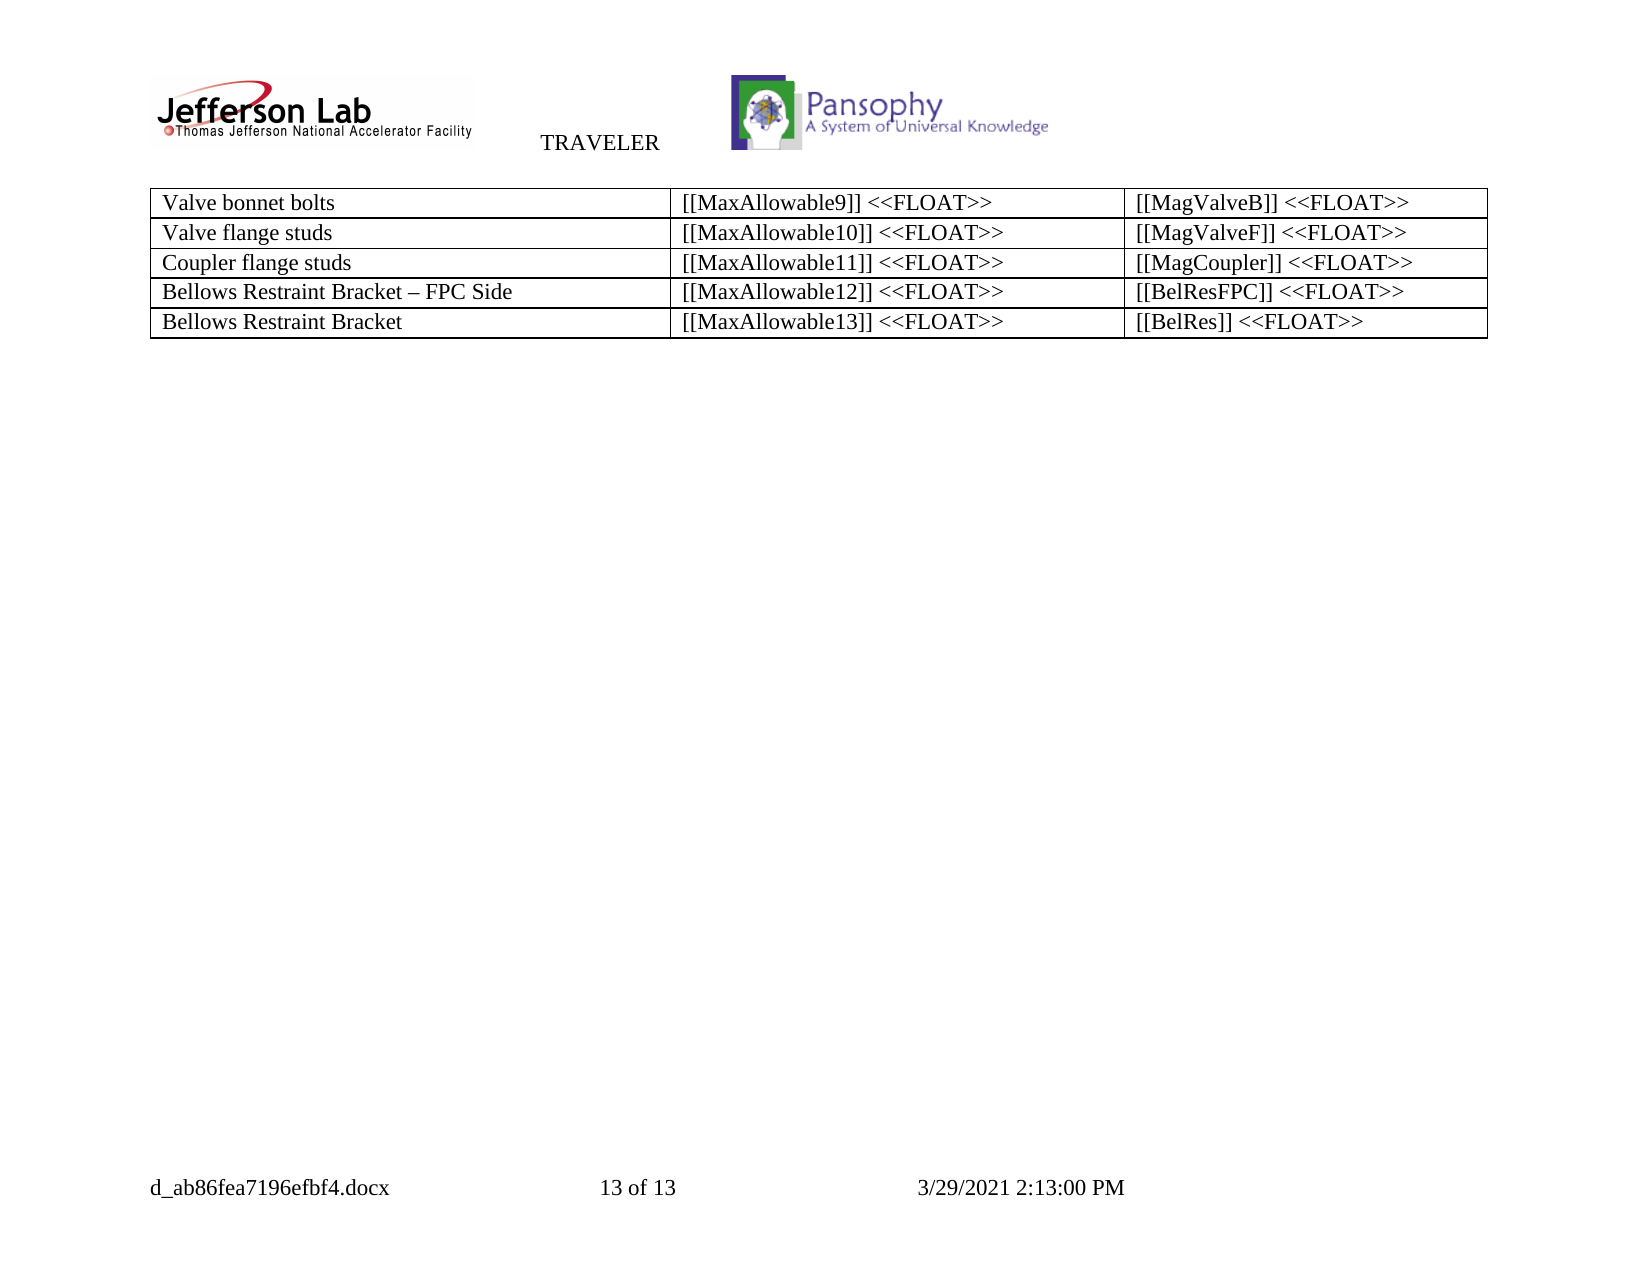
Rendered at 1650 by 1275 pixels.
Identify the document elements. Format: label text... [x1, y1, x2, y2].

picture [731, 75, 1050, 150]
table_cell [[BelResFPC]] <<FLOAT>> [1125, 279, 1487, 307]
table_cell [[BelRes]] <<FLOAT>> [1125, 309, 1487, 337]
table_cell Coupler flange studs [151, 249, 670, 277]
table_cell [[MaxAllowable9]] <<FLOAT>> [671, 189, 1124, 217]
table_cell [[MaxAllowable11]] <<FLOAT>> [671, 249, 1124, 277]
table_cell [[MagValveB]] <<FLOAT>> [1125, 189, 1487, 217]
table_cell Valve flange studs [151, 219, 670, 247]
table_cell [[MagValveF]] <<FLOAT>> [1125, 219, 1487, 247]
table_cell Bellows Restraint Bracket [151, 309, 670, 337]
table_cell [[MaxAllowable10]] <<FLOAT>> [671, 219, 1124, 247]
table_cell [[MaxAllowable12]] <<FLOAT>> [671, 279, 1124, 307]
table_cell Bellows Restraint Bracket – FPC Side [151, 279, 670, 307]
table_cell [[MaxAllowable13]] <<FLOAT>> [671, 309, 1124, 337]
table_cell [[MagCoupler]] <<FLOAT>> [1125, 249, 1487, 277]
table_cell Valve bonnet bolts [151, 189, 670, 217]
picture [150, 75, 477, 150]
